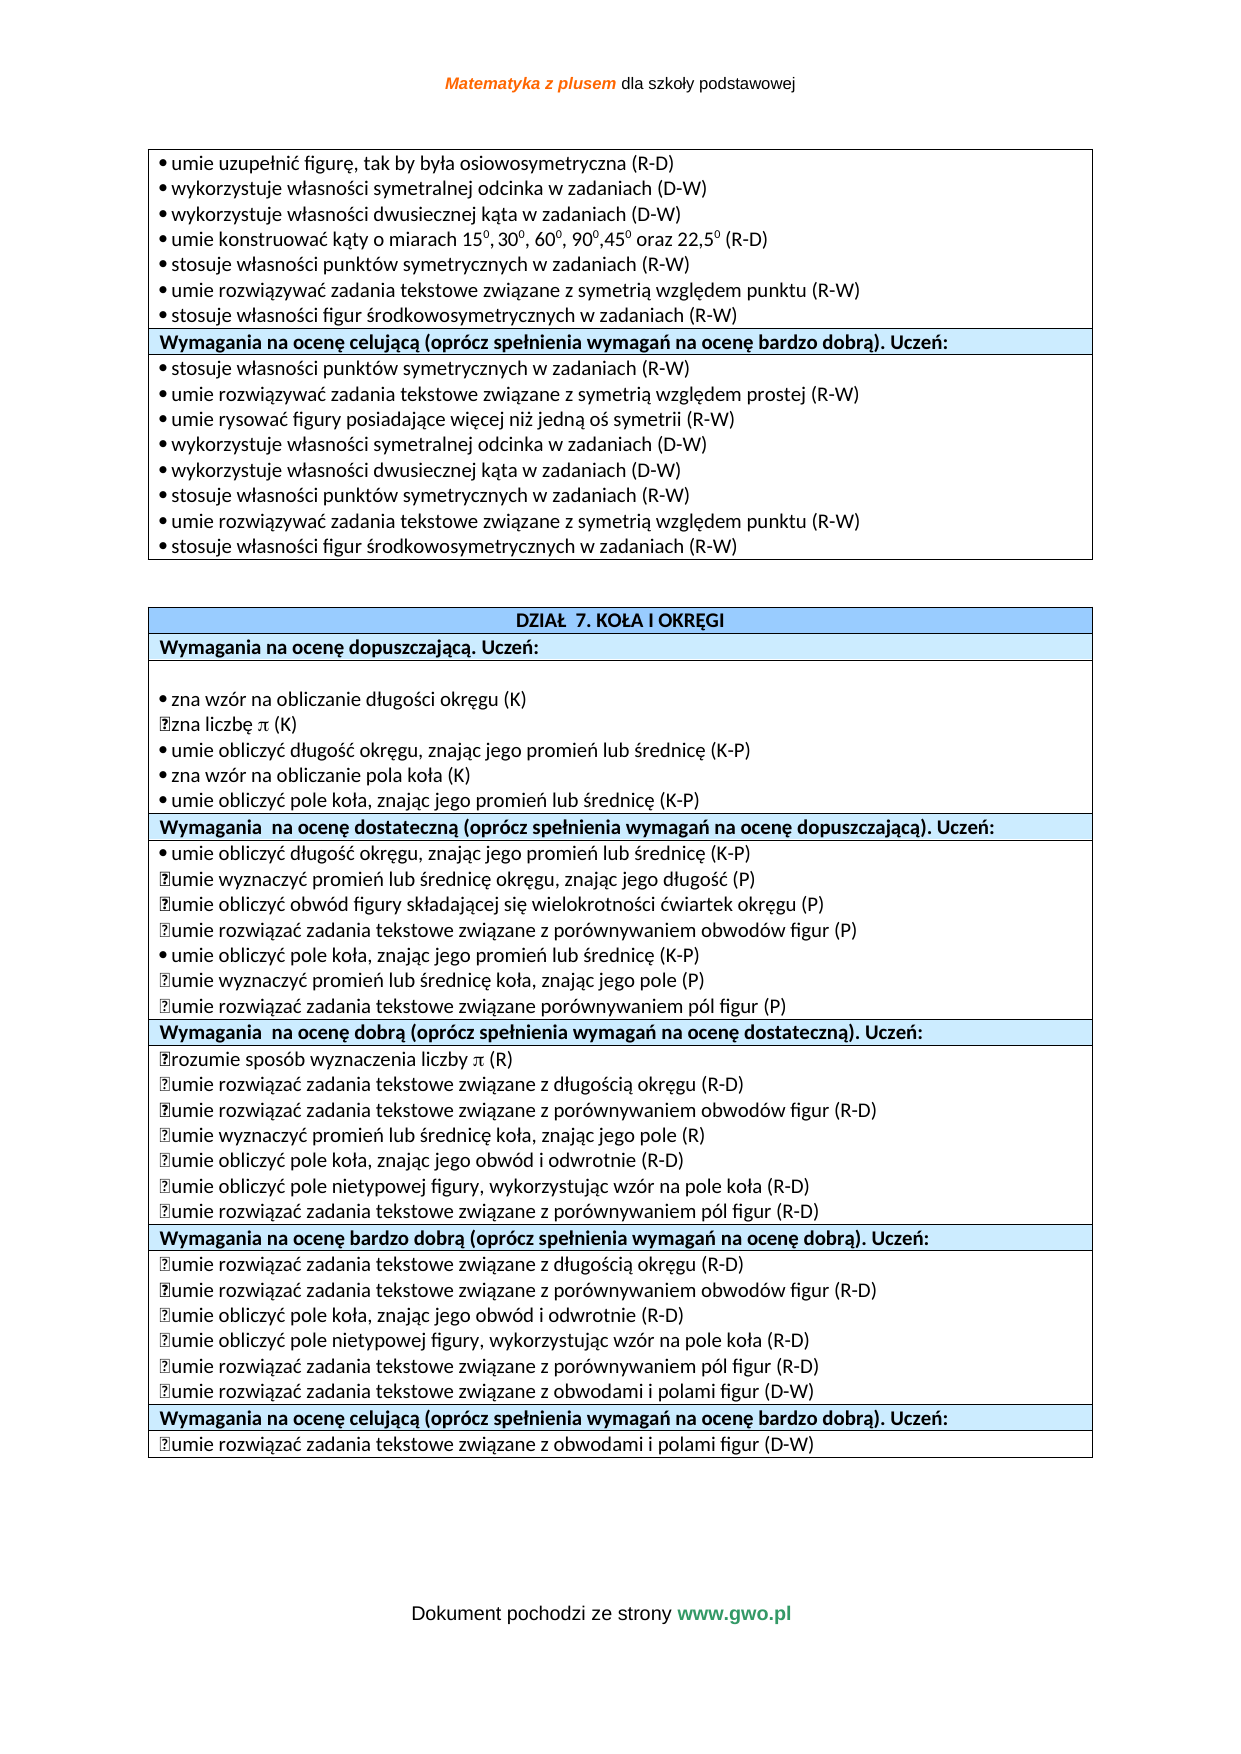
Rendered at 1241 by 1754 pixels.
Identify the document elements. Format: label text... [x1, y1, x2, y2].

table_cell umie rozwiązać zadania tekstowe związane z długością okręgu (R-D) umie rozwiązać zadania tekstowe związane z porównywaniem obwodów figur (R-D) umie obliczyć pole koła, znając jego obwód i odwrotnie (R-D) umie obliczyć pole nietypowej figury, wykorzystując wzór na pole koła (R-D) umie rozwiązać zadania tekstowe związane z porównywaniem pól figur (R-D) umie rozwiązać zadania tekstowe związane z obwodami i polami figur (D-W) [149, 1251, 1092, 1404]
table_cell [149, 150, 1092, 328]
table_cell stosuje własności punktów symetrycznych w zadaniach (R-W) umie rozwiązywać zadania tekstowe związane z symetrią względem prostej (R-W) umie rysować figury posiadające więcej niż jedną oś symetrii (R-W) wykorzystuje własności symetralnej odcinka w zadaniach (D-W) wykorzystuje własności dwusiecznej kąta w zadaniach (D-W) stosuje własności punktów symetrycznych w zadaniach (R-W) umie rozwiązywać zadania tekstowe związane z symetrią względem punktu (R-W) stosuje własności figur środkowosymetrycznych w zadaniach (R-W) [149, 355, 1092, 559]
table_cell Wymagania na ocenę dopuszczającą. Uczeń: [149, 634, 1092, 659]
table_cell Wymagania na ocenę dobrą (oprócz spełnienia wymagań na ocenę dostateczną). Uczeń: [149, 1020, 1092, 1045]
table_cell Wymagania na ocenę bardzo dobrą (oprócz spełnienia wymagań na ocenę dobrą). Uczeń: [149, 1225, 1092, 1250]
table_cell Wymagania na ocenę dostateczną (oprócz spełnienia wymagań na ocenę dopuszczającą). Uczeń: [149, 814, 1092, 839]
table_cell zna wzór na obliczanie długości okręgu (K) zna liczbę (K) umie obliczyć długość okręgu, znając jego promień lub średnicę (K-P) zna wzór na obliczanie pola koła (K) umie obliczyć pole koła, znając jego promień lub średnicę (K-P) [149, 661, 1092, 813]
table_cell rozumie sposób wyznaczenia liczby (R) umie rozwiązać zadania tekstowe związane z długością okręgu (R-D) umie rozwiązać zadania tekstowe związane z porównywaniem obwodów figur (R-D) umie wyznaczyć promień lub średnicę koła, znając jego pole (R) umie obliczyć pole koła, znając jego obwód i odwrotnie (R-D) umie obliczyć pole nietypowej figury, wykorzystując wzór na pole koła (R-D) umie rozwiązać zadania tekstowe związane z porównywaniem pól figur (R-D) [149, 1046, 1092, 1224]
table_cell Wymagania na ocenę celującą (oprócz spełnienia wymagań na ocenę bardzo dobrą). Uczeń: [149, 329, 1092, 354]
table_cell umie obliczyć długość okręgu, znając jego promień lub średnicę (K-P) umie wyznaczyć promień lub średnicę okręgu, znając jego długość (P) umie obliczyć obwód figury składającej się wielokrotności ćwiartek okręgu (P) umie rozwiązać zadania tekstowe związane z porównywaniem obwodów figur (P) umie obliczyć pole koła, znając jego promień lub średnicę (K-P) umie wyznaczyć promień lub średnicę koła, znając jego pole (P) umie rozwiązać zadania tekstowe związane porównywaniem pól figur (P) [149, 841, 1092, 1018]
table_cell umie rozwiązać zadania tekstowe związane z obwodami i polami figur (D-W) [149, 1431, 1092, 1457]
table_cell Wymagania na ocenę celującą (oprócz spełnienia wymagań na ocenę bardzo dobrą). Uczeń: [149, 1405, 1092, 1430]
table_header DZIAŁ 7. KOŁA I OKRĘGI [149, 608, 1092, 633]
